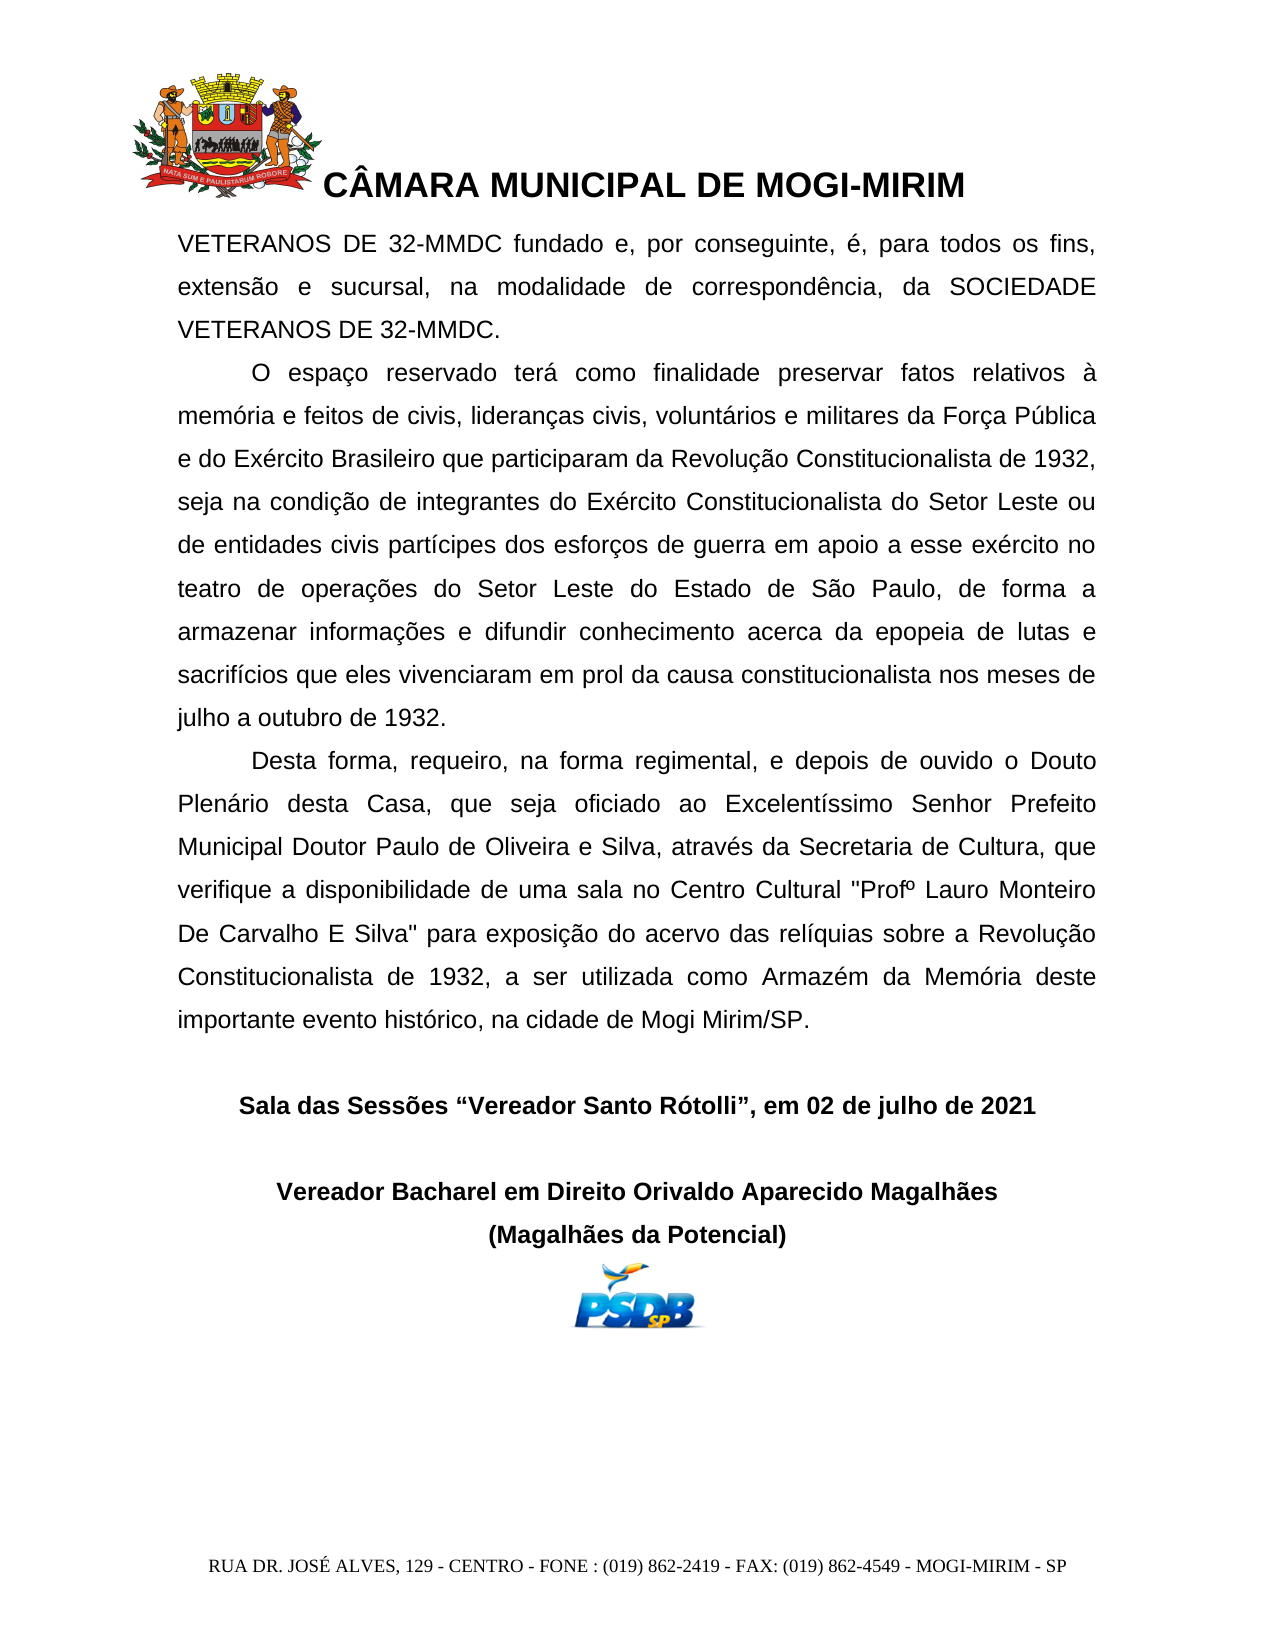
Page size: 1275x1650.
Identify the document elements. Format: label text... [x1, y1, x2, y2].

picture [566, 1263, 709, 1329]
text O espaço reservado terá como finalidade preservar fatos relativos à memória e feitos de civis, lideranças civis, voluntários e militares da Força Pública e do Exército Brasileiro que participaram da Revolução Constitucionalista de 1932, seja na condição de integrantes do Exército Constitucionalista do Setor Leste ou de entidades civis partícipes dos esforços de guerra em apoio a esse exército no teatro de operações do Setor Leste do Estado de São Paulo, de forma a armazenar informações e difundir conhecimento acerca da epopeia de lutas e sacrifícios que eles vivenciaram em prol da causa constitucionalista nos meses de julho a outubro de 1932. [177, 358, 1098, 732]
text Sala das Sessões “Vereador Santo Rótolli”, em 02 de julho de 2021 [177, 1091, 1098, 1120]
text Vereador Bacharel em Direito Orivaldo Aparecido Magalhães [177, 1177, 1098, 1206]
picture [131, 73, 323, 198]
text (Magalhães da Potencial) [177, 1221, 1098, 1249]
text Desta forma, requeiro, na forma regimental, e depois de ouvido o Douto Plenário desta Casa, que seja oficiado ao Excelentíssimo Senhor Prefeito Municipal Doutor Paulo de Oliveira e Silva, através da Secretaria de Cultura, que verifique a disponibilidade de uma sala no Centro Cultural "Profº Lauro Monteiro De Carvalho E Silva" para exposição do acervo das relíquias sobre a Revolução Constitucionalista de 1932, a ser utilizada como Armazém da Memória deste importante evento histórico, na cidade de Mogi Mirim/SP. [177, 746, 1098, 1034]
